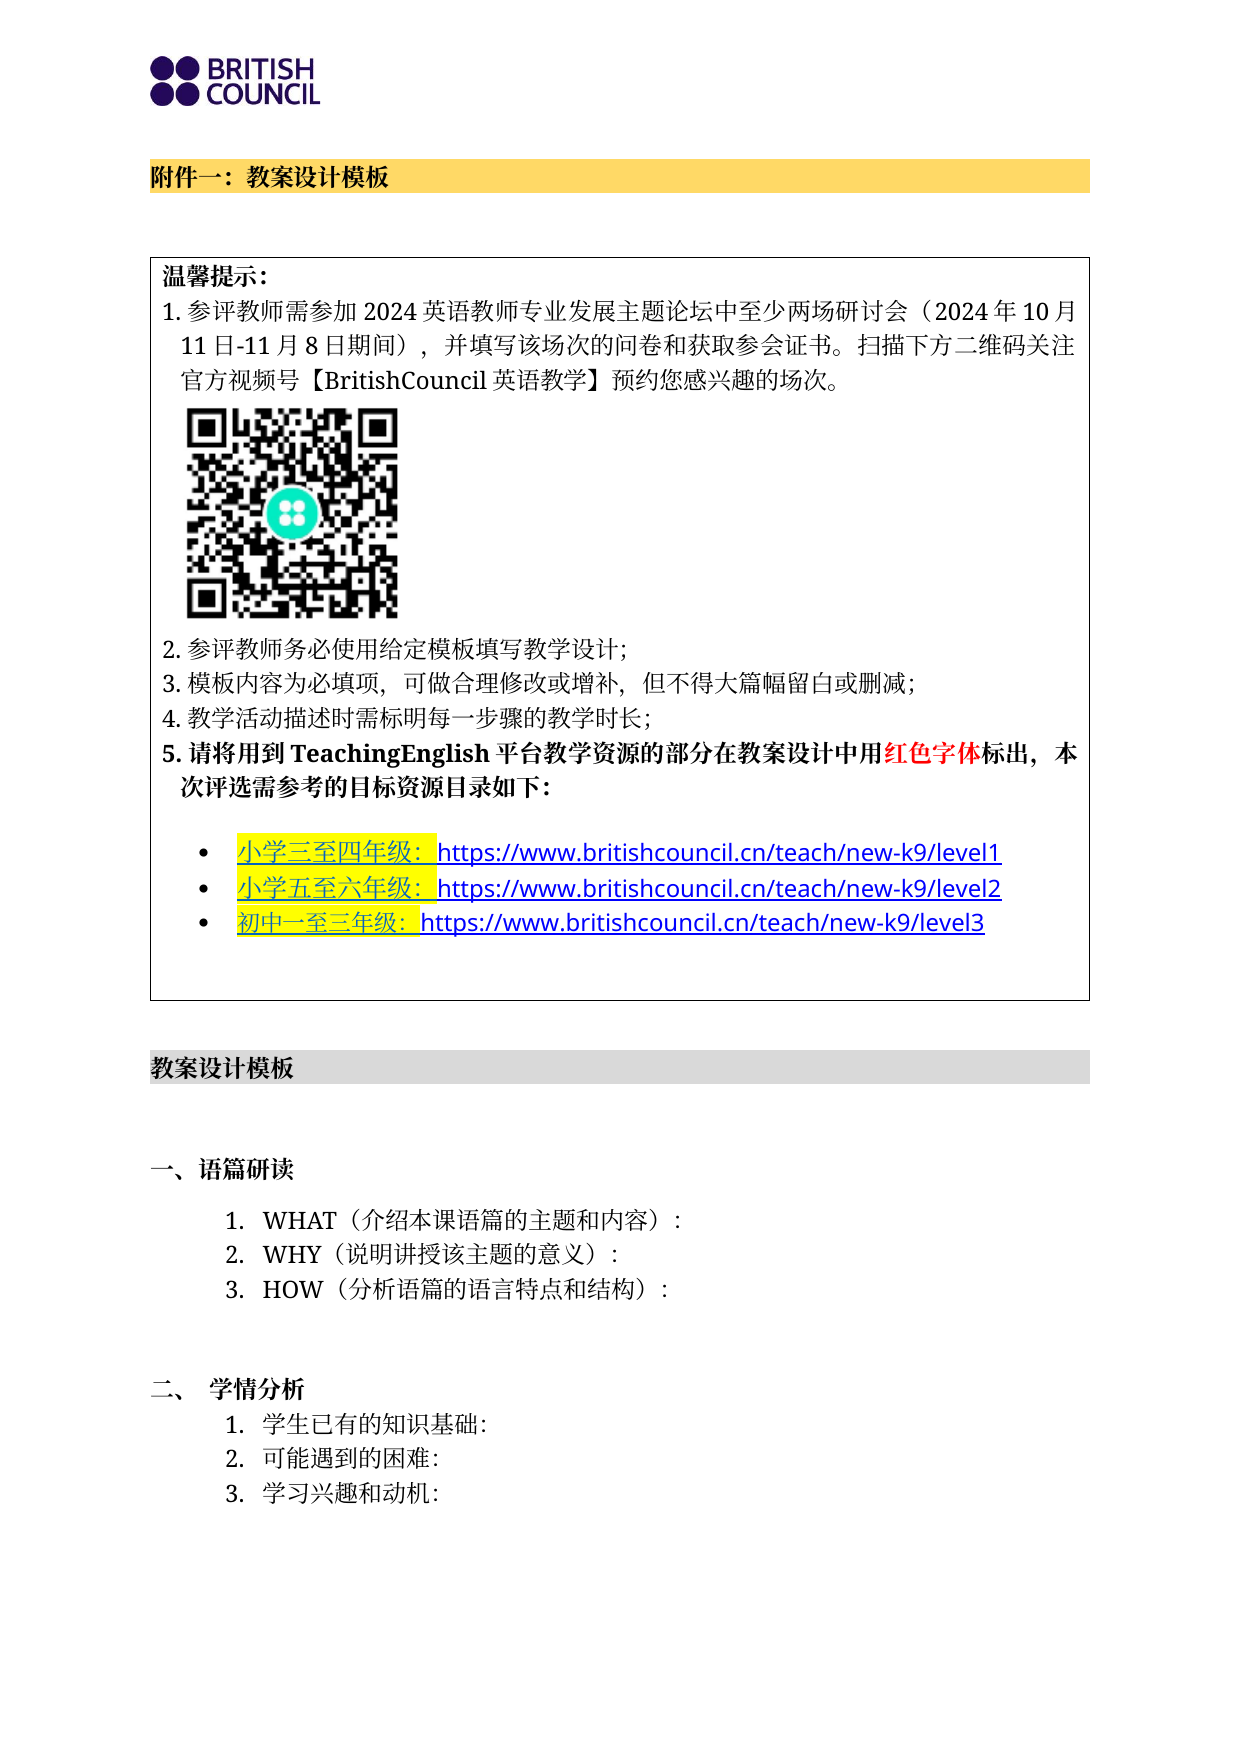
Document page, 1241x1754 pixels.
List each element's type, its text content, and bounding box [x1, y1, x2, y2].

text 教案设计模板 [150, 1050, 1090, 1084]
list WHAT（介绍本课语篇的主题和内容）： [225, 1202, 1090, 1236]
subtitle 附件一：教案设计模板 [150, 159, 1090, 193]
list 可能遇到的困难： [225, 1440, 1090, 1475]
table_header 温馨提示： 参评教师需参加2024英语教师专业发展主题论坛中至少两场研讨会（2024年10月11日-11月8日期间），并填写该场次的问卷和获取参会证书。扫描下方二维码关注官方视频号【BritishCouncil英语教学】预约您感兴趣的场次。 参评教师务必使用给定模板填写教学设计； 模板内容为必填项，可做合理修改或增补，但不得大篇幅留白或删减； 教学活动描述时需标明每一步骤的教学时长； 请将用到TeachingEnglish平台教学资源的部分在教案设计中用红色字体标出，本次评选需参考的目标资源目录如下： 小学三至四年级：https://www.britishcouncil.cn/teach/new-k9/level1 小学五至六年级：https://www.britishcouncil.cn/teach/new-k9/level2 初中一至三年级：https://www.britishcouncil.cn/teach/new-k9/level3 [151, 258, 1089, 1000]
list HOW（分析语篇的语言特点和结构）： [225, 1271, 1090, 1305]
list 学习兴趣和动机： [225, 1475, 1090, 1509]
list 学生已有的知识基础： [225, 1406, 1090, 1440]
picture [178, 396, 407, 631]
picture [150, 56, 321, 106]
list 学情分析 [150, 1371, 1090, 1406]
list WHY（说明讲授该主题的意义）： [225, 1236, 1090, 1271]
text 一、语篇研读 [150, 1150, 1090, 1185]
